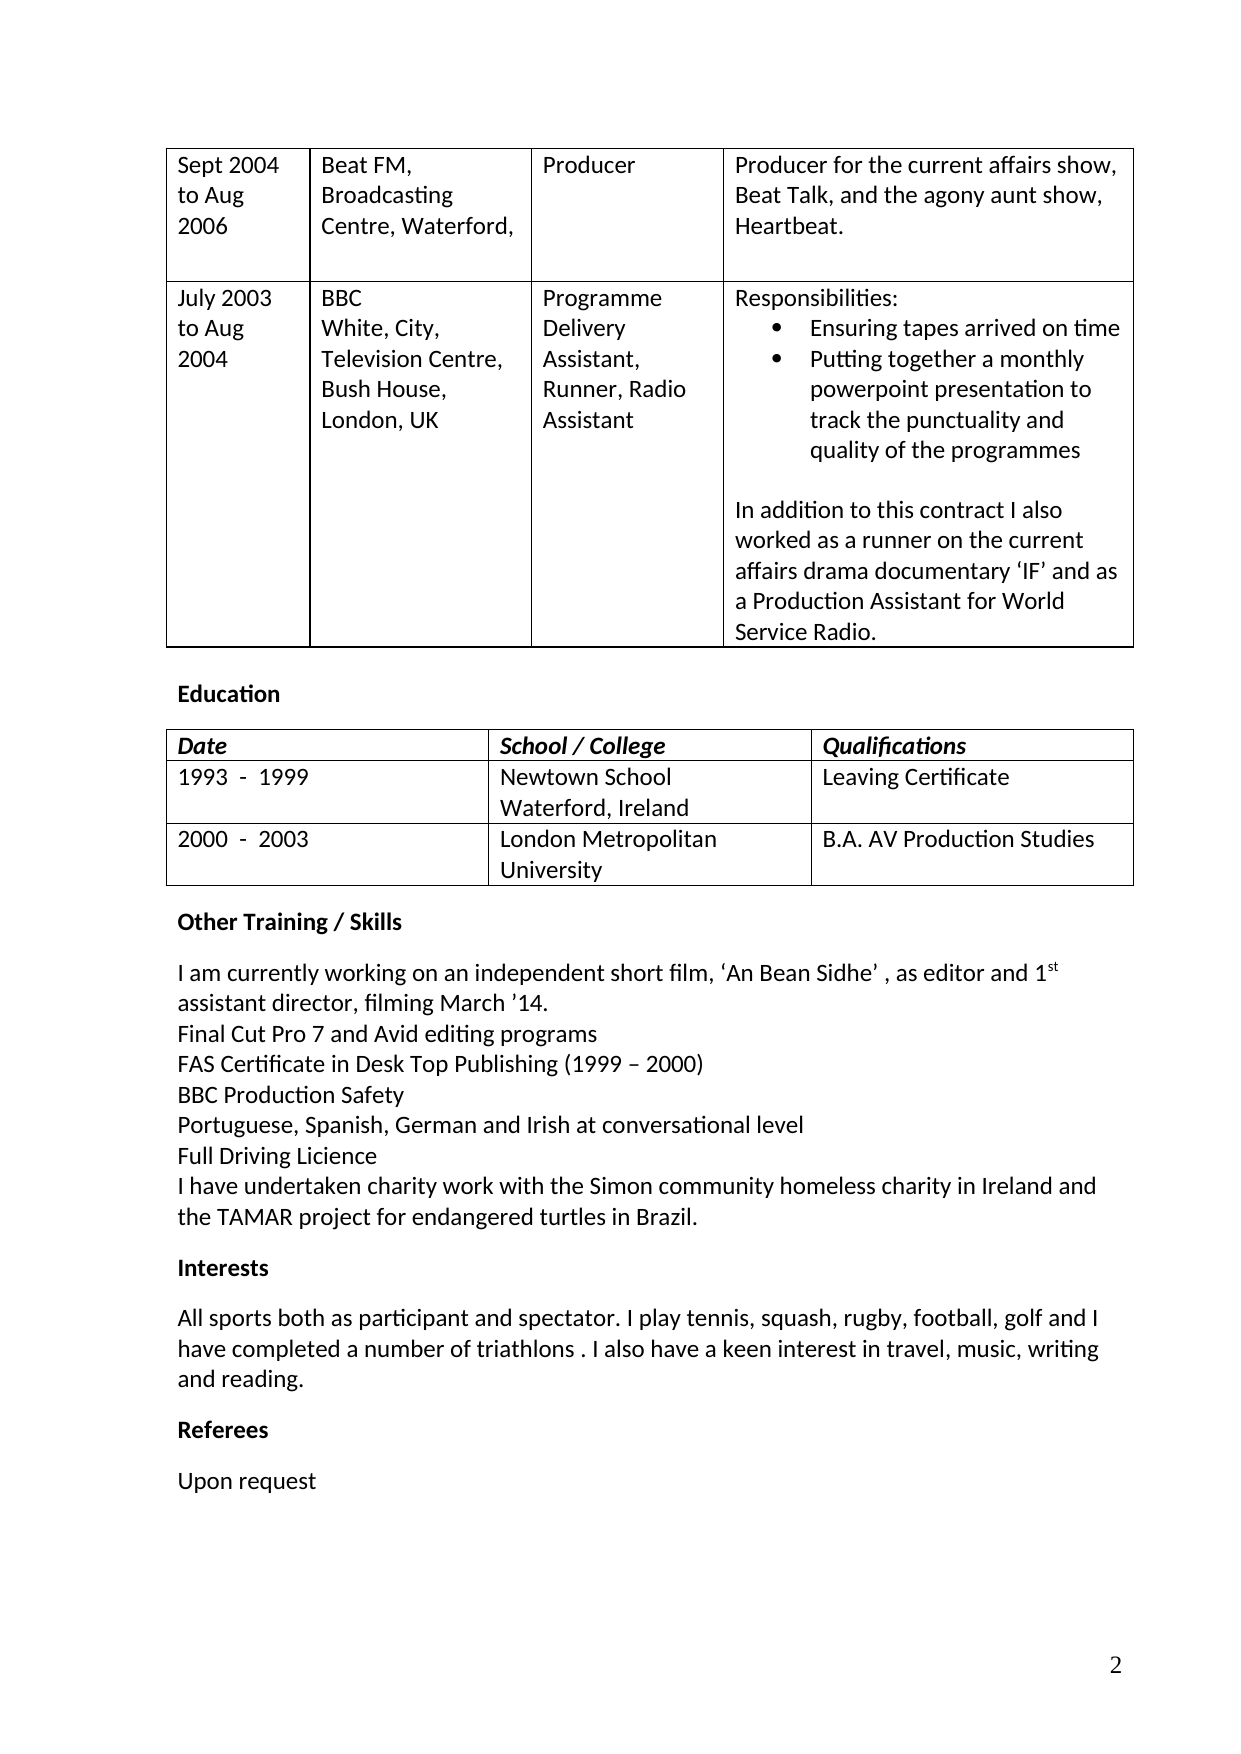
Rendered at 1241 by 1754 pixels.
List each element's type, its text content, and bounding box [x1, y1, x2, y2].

text I have undertaken charity work with the Simon community homeless charity in Ireland and the TAMAR project for endangered turtles in Brazil. [177, 1170, 1122, 1231]
text Upon request [177, 1465, 1122, 1496]
text Final Cut Pro 7 and Avid editing programs [177, 1018, 1122, 1048]
text Referees [177, 1414, 1122, 1445]
text BBC Production Safety [177, 1079, 1122, 1109]
table_cell Sept 2004 to Aug 2006 [167, 149, 309, 281]
text Full Driving Licience [177, 1140, 1122, 1170]
table_cell July 2003 to Aug 2004 [167, 282, 309, 646]
table_cell Responsibilities: Ensuring tapes arrived on time Putting together a monthly powerpoint presentation to track the punctuality and quality of the programmes In addition to this contract I also worked as a runner on the current affairs drama documentary ‘IF’ and as a Production Assistant for World Service Radio. [724, 282, 1133, 646]
table_cell Producer [532, 149, 723, 281]
table_cell 1993 - 1999 [167, 761, 488, 822]
table_cell Programme Delivery Assistant, Runner, Radio Assistant [532, 282, 723, 646]
table_cell Beat FM, Broadcasting Centre, Waterford, [311, 149, 531, 281]
text FAS Certificate in Desk Top Publishing (1999 – 2000) [177, 1048, 1122, 1079]
table_cell Newtown School Waterford, Ireland [489, 761, 811, 822]
text All sports both as participant and spectator. I play tennis, squash, rugby, football, golf and I have completed a number of triathlons . I also have a keen interest in travel, music, writing and reading. [177, 1303, 1122, 1394]
table_header Date [167, 730, 488, 760]
table_header School / College [489, 730, 811, 760]
table_cell London Metropolitan University [489, 824, 811, 884]
table_cell 2000 - 2003 [167, 824, 488, 884]
table_cell Leaving Certificate [812, 761, 1133, 822]
table_cell BBC White, City, Television Centre, Bush House, London, UK [311, 282, 531, 646]
text I am currently working on an independent short film, ‘An Bean Sidhe’ , as editor and 1st assistant director, filming March ’14. [177, 957, 1122, 1018]
table_header Qualifications [812, 730, 1133, 760]
text Interests [177, 1252, 1122, 1282]
text Education [177, 678, 1122, 708]
text Portuguese, Spanish, German and Irish at conversational level [177, 1109, 1122, 1140]
table_cell Producer for the current affairs show, Beat Talk, and the agony aunt show, Heartbeat. [724, 149, 1133, 281]
text Other Training / Skills [177, 906, 1122, 936]
table_cell B.A. AV Production Studies [812, 824, 1133, 884]
